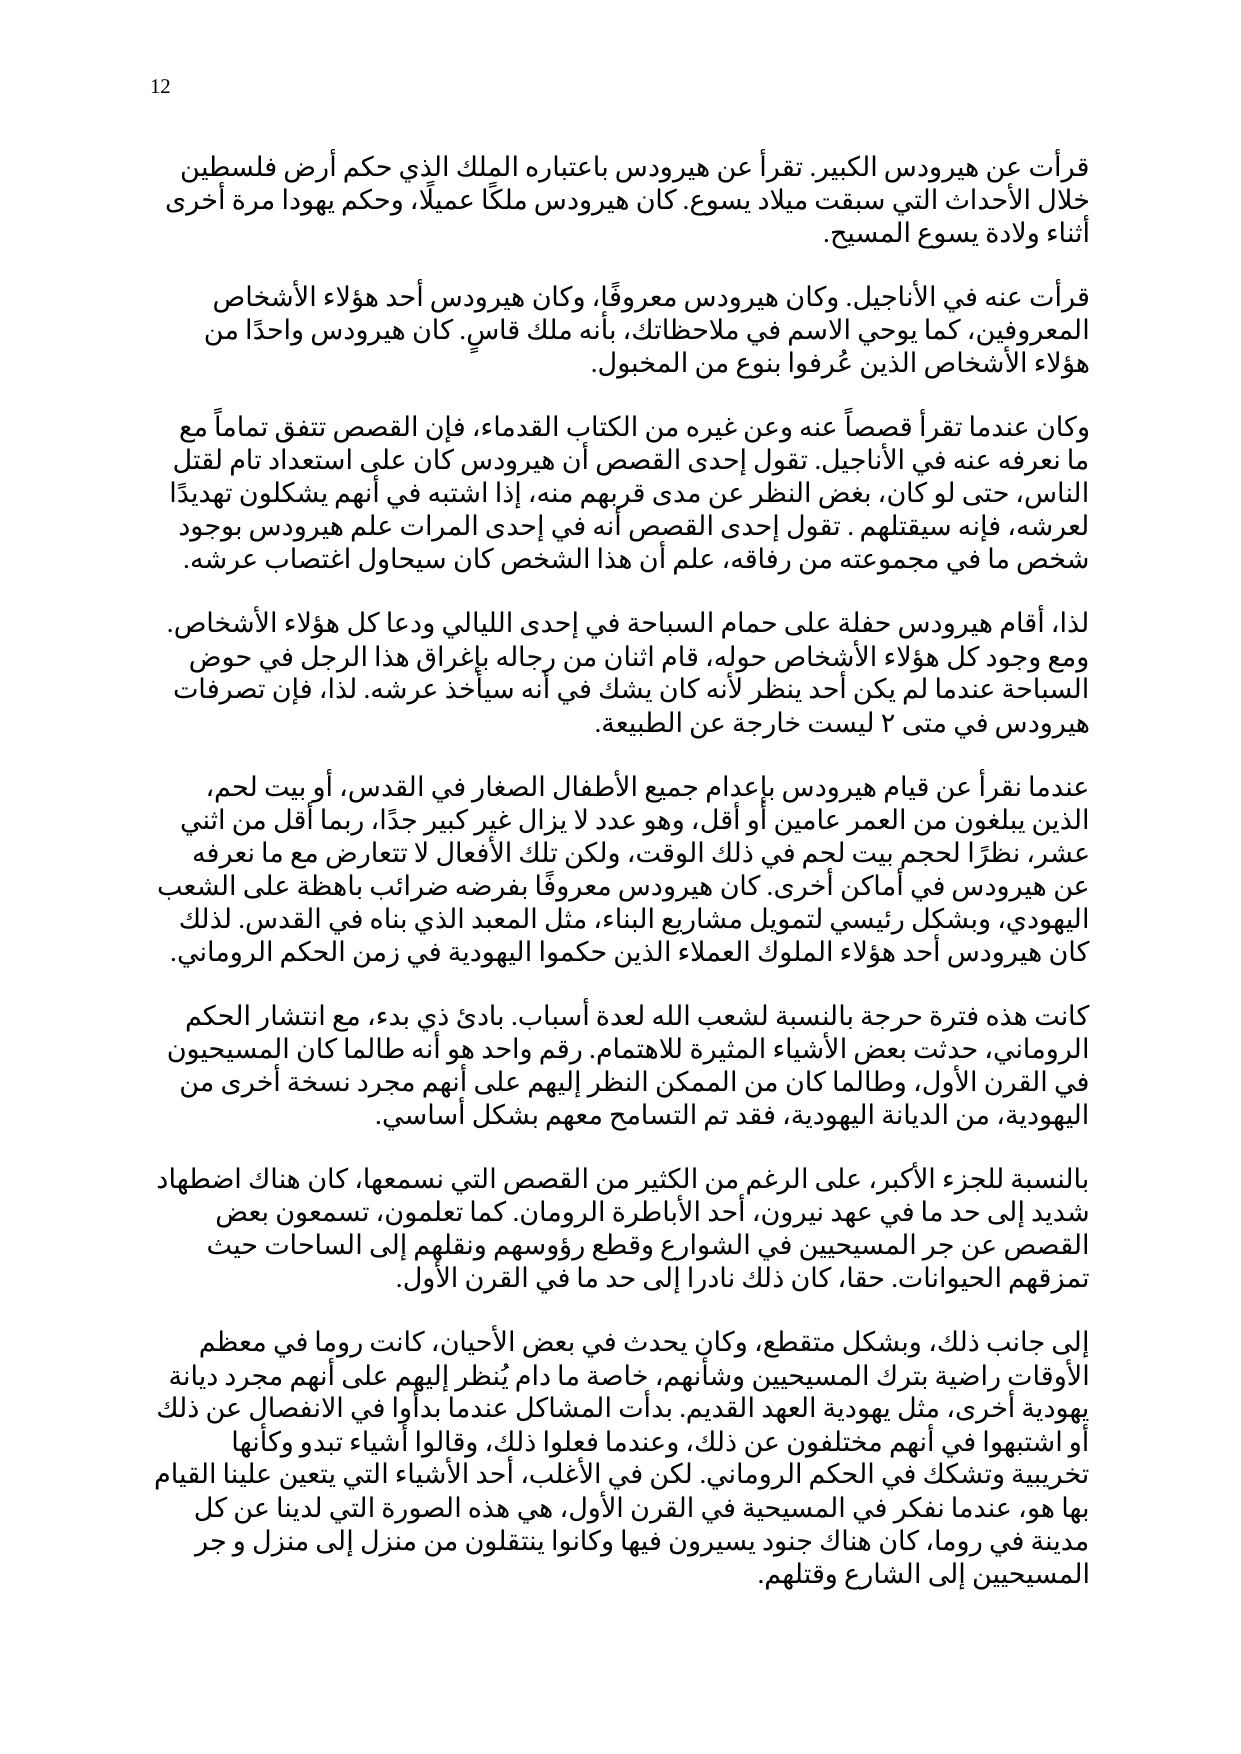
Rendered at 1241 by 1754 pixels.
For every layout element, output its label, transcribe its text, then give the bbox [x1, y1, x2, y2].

text قرأت عنه في الأناجيل. وكان هيرودس معروفًا، وكان هيرودس أحد هؤلاء الأشخاص المعروفين، كما يوحي الاسم في ملاحظاتك، بأنه ملك قاسٍ. كان هيرودس واحدًا من هؤلاء الأشخاص الذين عُرفوا بنوع من المخبول. [150, 280, 1090, 379]
text لذا، أقام هيرودس حفلة على حمام السباحة في إحدى الليالي ودعا كل هؤلاء الأشخاص. ومع وجود كل هؤلاء الأشخاص حوله، قام اثنان من رجاله بإغراق هذا الرجل في حوض السباحة عندما لم يكن أحد ينظر لأنه كان يشك في أنه سيأخذ عرشه. لذا، فإن تصرفات هيرودس في متى ٢ ليست خارجة عن الطبيعة. [150, 607, 1090, 739]
text بالنسبة للجزء الأكبر، على الرغم من الكثير من القصص التي نسمعها، كان هناك اضطهاد شديد إلى حد ما في عهد نيرون، أحد الأباطرة الرومان. كما تعلمون، تسمعون بعض القصص عن جر المسيحيين في الشوارع وقطع رؤوسهم ونقلهم إلى الساحات حيث تمزقهم الحيوانات. حقا، كان ذلك نادرا إلى حد ما في القرن الأول. [150, 1162, 1090, 1294]
text وكان عندما تقرأ قصصاً عنه وعن غيره من الكتاب القدماء، فإن القصص تتفق تماماً مع ما نعرفه عنه في الأناجيل. تقول إحدى القصص أن هيرودس كان على استعداد تام لقتل الناس، حتى لو كان، بغض النظر عن مدى قربهم منه، إذا اشتبه في أنهم يشكلون تهديدًا لعرشه، فإنه سيقتلهم . تقول إحدى القصص أنه في إحدى المرات علم هيرودس بوجود شخص ما في مجموعته من رفاقه، علم أن هذا الشخص كان سيحاول اغتصاب عرشه. [150, 410, 1090, 576]
text قرأت عن هيرودس الكبير. تقرأ عن هيرودس باعتباره الملك الذي حكم أرض فلسطين خلال الأحداث التي سبقت ميلاد يسوع. كان هيرودس ملكًا عميلًا، وحكم يهودا مرة أخرى أثناء ولادة يسوع المسيح. [150, 150, 1090, 249]
text عندما نقرأ عن قيام هيرودس بإعدام جميع الأطفال الصغار في القدس، أو بيت لحم، الذين يبلغون من العمر عامين أو أقل، وهو عدد لا يزال غير كبير جدًا، ربما أقل من اثني عشر، نظرًا لحجم بيت لحم في ذلك الوقت، ولكن تلك الأفعال لا تتعارض مع ما نعرفه عن هيرودس في أماكن أخرى. كان هيرودس معروفًا بفرضه ضرائب باهظة على الشعب اليهودي، وبشكل رئيسي لتمويل مشاريع البناء، مثل المعبد الذي بناه في القدس. لذلك كان هيرودس أحد هؤلاء الملوك العملاء الذين حكموا اليهودية في زمن الحكم الروماني. [150, 770, 1090, 968]
text إلى جانب ذلك، وبشكل متقطع، وكان يحدث في بعض الأحيان، كانت روما في معظم الأوقات راضية بترك المسيحيين وشأنهم، خاصة ما دام يُنظر إليهم على أنهم مجرد ديانة يهودية أخرى، مثل يهودية العهد القديم. بدأت المشاكل عندما بدأوا في الانفصال عن ذلك أو اشتبهوا في أنهم مختلفون عن ذلك، وعندما فعلوا ذلك، وقالوا أشياء تبدو وكأنها تخريبية وتشكك في الحكم الروماني. لكن في الأغلب، أحد الأشياء التي يتعين علينا القيام بها هو، عندما نفكر في المسيحية في القرن الأول، هي هذه الصورة التي لدينا عن كل مدينة في روما، كان هناك جنود يسيرون فيها وكانوا ينتقلون من منزل إلى منزل و جر المسيحيين إلى الشارع وقتلهم. [150, 1326, 1090, 1590]
text كانت هذه فترة حرجة بالنسبة لشعب الله لعدة أسباب. بادئ ذي بدء، مع انتشار الحكم الروماني، حدثت بعض الأشياء المثيرة للاهتمام. رقم واحد هو أنه طالما كان المسيحيون في القرن الأول، وطالما كان من الممكن النظر إليهم على أنهم مجرد نسخة أخرى من اليهودية، من الديانة اليهودية، فقد تم التسامح معهم بشكل أساسي. [150, 999, 1090, 1131]
